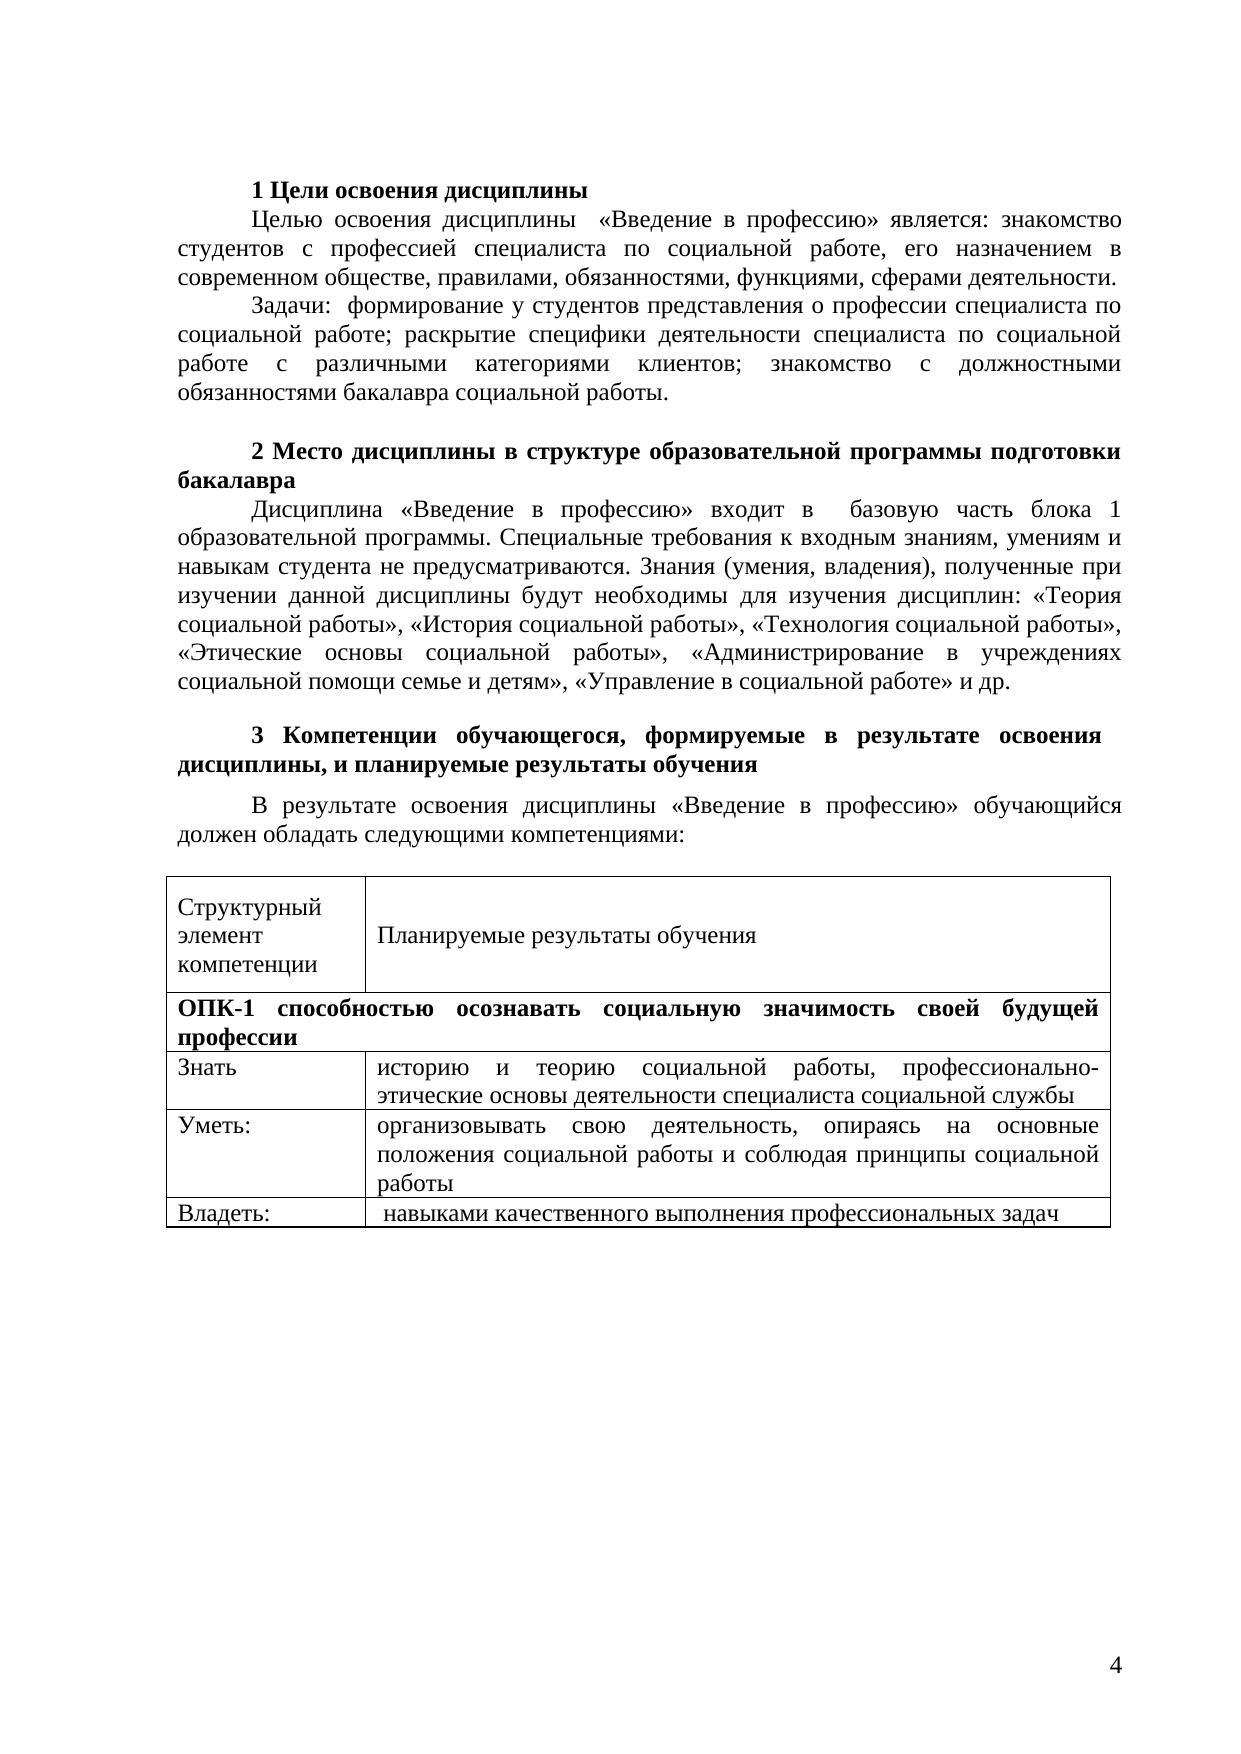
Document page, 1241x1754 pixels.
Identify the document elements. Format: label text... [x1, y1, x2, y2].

table_cell историю и теорию социальной работы, профессионально-этические основы деятельности специалиста социальной службы [366, 1052, 1110, 1109]
table_cell навыками качественного выполнения профессиональных задач [366, 1198, 1110, 1226]
table_header Структурный элемент компетенции [167, 877, 365, 992]
text Задачи: формирование у студентов представления о профессии специалиста по социальной работе; раскрытие специфики деятельности специалиста по социальной работе с различными категориями клиентов; знакомство с должностными обязанностями бакалавра социальной работы. [177, 291, 1122, 406]
table_cell организовывать свою деятельность, опираясь на основные положения социальной работы и соблюдая принципы социальной работы [366, 1110, 1110, 1197]
table_cell Уметь: [167, 1110, 365, 1197]
text 1 Цели освоения дисциплины [177, 176, 1122, 204]
text Целью освоения дисциплины «Введение в профессию» является: знакомство студентов с профессией специалиста по социальной работе, его назначением в современном обществе, правилами, обязанностями, функциями, сферами деятельности. [177, 204, 1122, 291]
table_cell ОПК-1 способностью осознавать социальную значимость своей будущей профессии [167, 993, 1110, 1051]
table_cell Знать [167, 1052, 365, 1109]
subtitle 3 Компетенции обучающегося, формируемые в результате освоения дисциплины, и планируемые результаты обучения [177, 720, 1122, 777]
text 2 Место дисциплины в структуре образовательной программы подготовки бакалавра [177, 436, 1122, 494]
table_cell Владеть: [167, 1198, 365, 1226]
text Дисциплина «Введение в профессию» входит в базовую часть блока 1 образовательной программы. Специальные требования к входным знаниям, умениям и навыкам студента не предусматриваются. Знания (умения, владения), полученные при изучении данной дисциплины будут необходимы для изучения дисциплин: «Теория социальной работы», «История социальной работы», «Технология социальной работы», «Этические основы социальной работы», «Администрирование в учреждениях социальной помощи семье и детям», «Управление в социальной работе» и др. [177, 494, 1122, 695]
text В результате освоения дисциплины «Введение в профессию» обучающийся должен обладать следующими компетенциями: [177, 790, 1122, 847]
table_header Планируемые результаты обучения [366, 877, 1110, 992]
